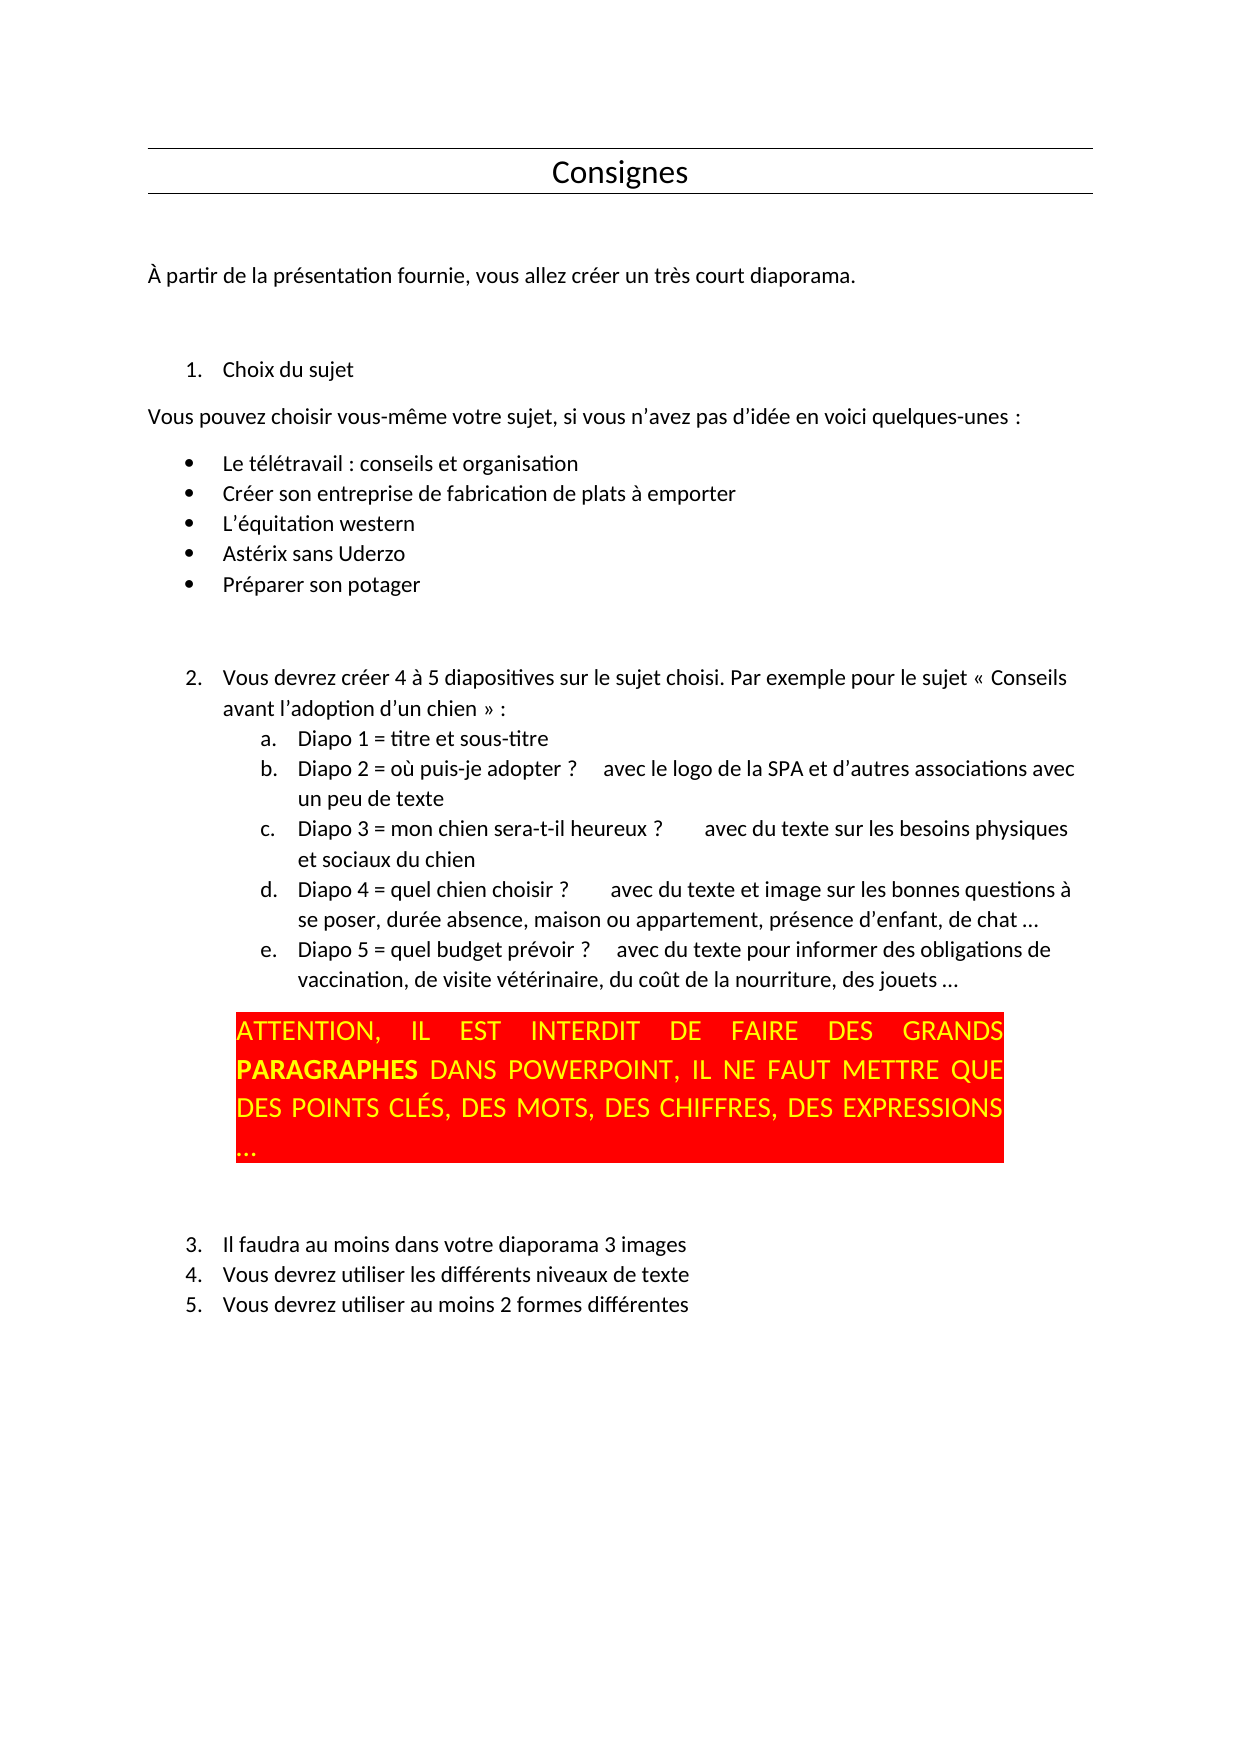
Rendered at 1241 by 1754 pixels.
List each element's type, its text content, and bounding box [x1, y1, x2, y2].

list L’équitation western [185, 509, 1093, 537]
list Astérix sans Uderzo [185, 539, 1093, 567]
list Vous devrez créer 4 à 5 diapositives sur le sujet choisi. Par exemple pour le sujet « Conseils avant l’adoption d’un chien » : [185, 663, 1093, 722]
list Il faudra au moins dans votre diaporama 3 images [185, 1230, 1093, 1258]
list Créer son entreprise de fabrication de plats à emporter [185, 479, 1093, 507]
list Diapo 5 = quel budget prévoir ? avec du texte pour informer des obligations de vaccination, de visite vétérinaire, du coût de la nourriture, des jouets … [260, 935, 1093, 993]
list Préparer son potager [185, 570, 1093, 598]
list Diapo 1 = titre et sous-titre [260, 724, 1093, 752]
list Vous devrez utiliser au moins 2 formes différentes [185, 1290, 1093, 1318]
text Vous pouvez choisir vous-même votre sujet, si vous n’avez pas d’idée en voici quelques-unes : [148, 402, 1093, 430]
list Diapo 2 = où puis-je adopter ? avec le logo de la SPA et d’autres associations avec un peu de texte [260, 754, 1093, 812]
list Diapo 3 = mon chien sera-t-il heureux ? avec du texte sur les besoins physiques et sociaux du chien [260, 814, 1093, 873]
text ATTENTION, IL EST INTERDIT DE FAIRE DES GRANDS PARAGRAPHES DANS POWERPOINT, IL NE FAUT METTRE QUE DES POINTS CLÉS, DES MOTS, DES CHIFFRES, DES EXPRESSIONS … [236, 1012, 1004, 1163]
list Le télétravail : conseils et organisation [185, 449, 1093, 477]
list Choix du sujet [185, 355, 1093, 383]
list Diapo 4 = quel chien choisir ? avec du texte et image sur les bonnes questions à se poser, durée absence, maison ou appartement, présence d’enfant, de chat … [260, 875, 1093, 933]
text Consignes [148, 149, 1093, 193]
text À partir de la présentation fournie, vous allez créer un très court diaporama. [148, 261, 1093, 289]
list Vous devrez utiliser les différents niveaux de texte [185, 1260, 1093, 1288]
